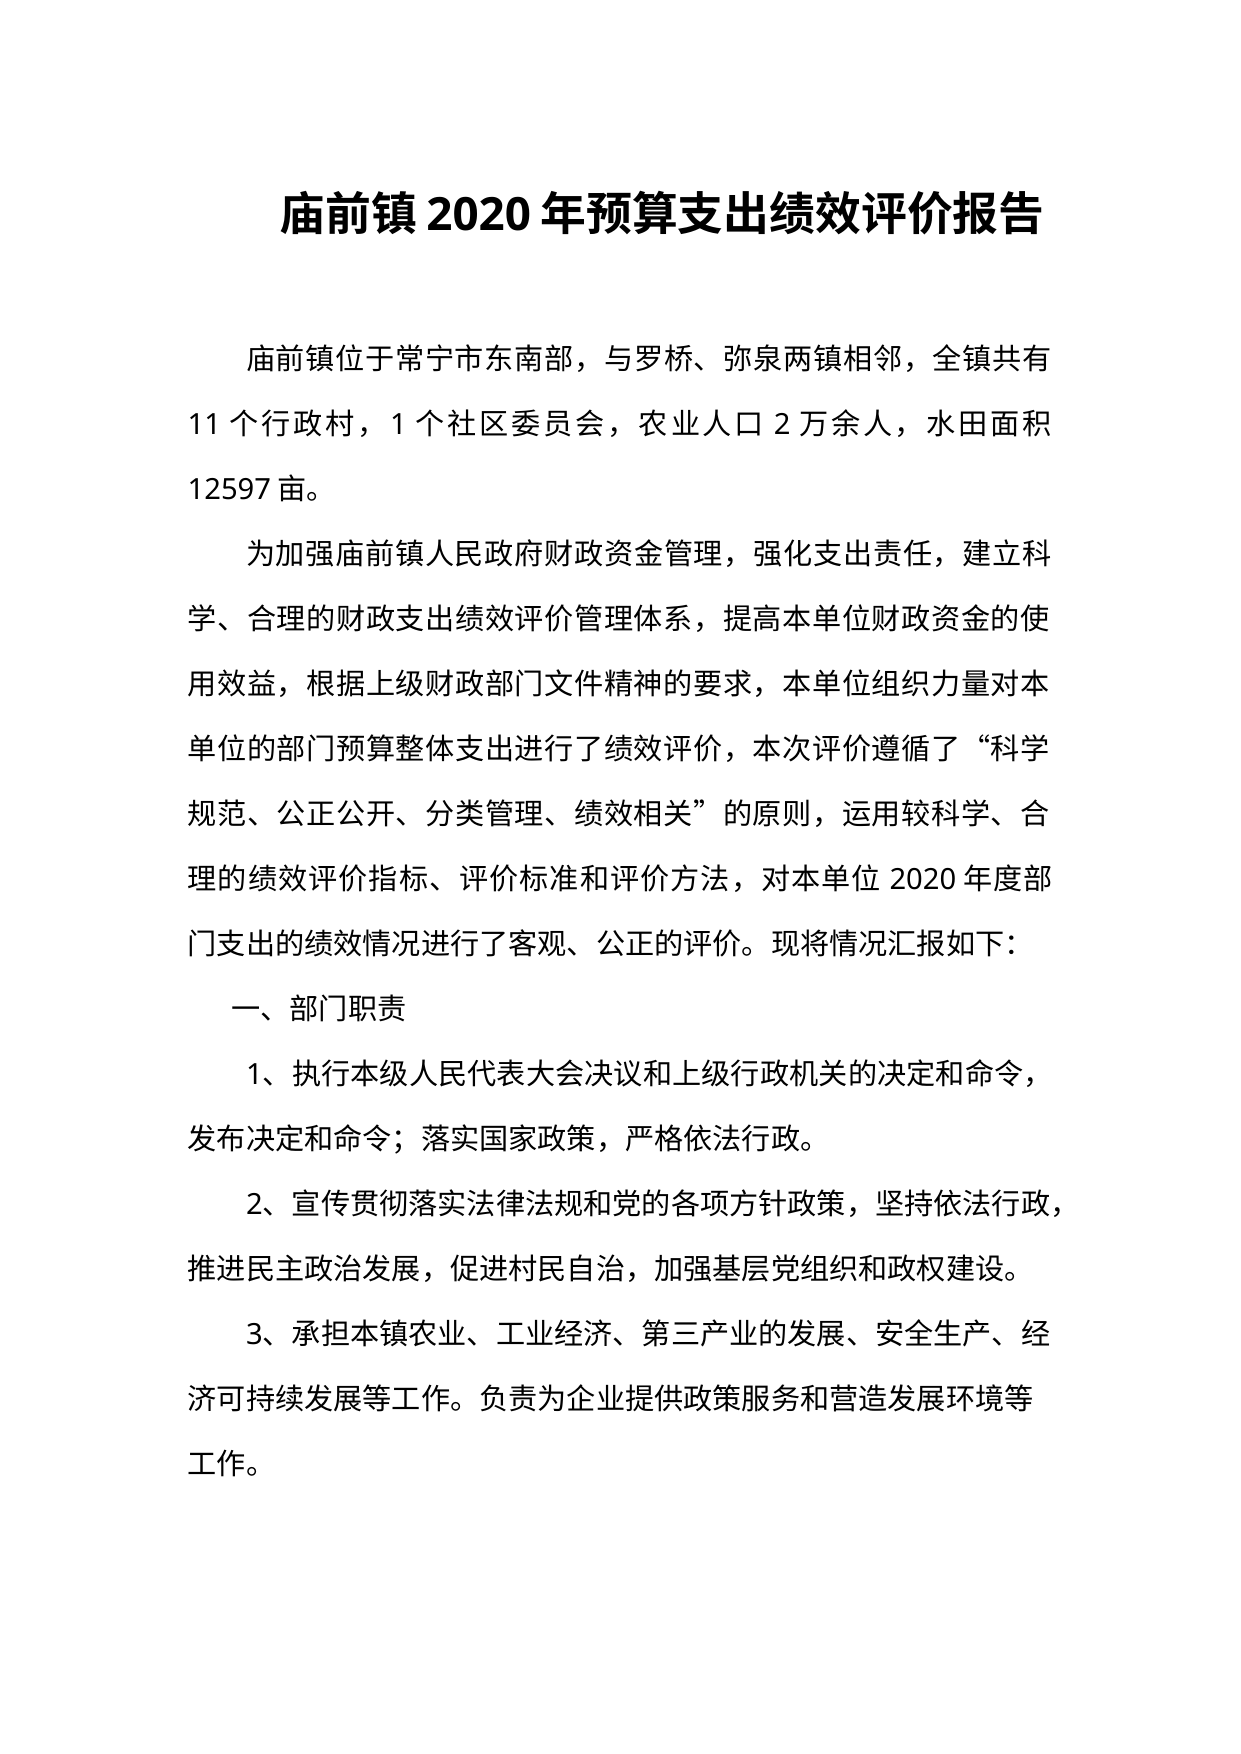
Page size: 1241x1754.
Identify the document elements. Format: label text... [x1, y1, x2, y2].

text 1、执行本级人民代表大会决议和上级行政机关的决定和命令，发布决定和命令；落实国家政策，严格依法行政。 [187, 1039, 1053, 1169]
text 2、宣传贯彻落实法律法规和党的各项方针政策，坚持依法行政，推进民主政治发展，促进村民自治，加强基层党组织和政权建设。 [187, 1169, 1053, 1299]
text 为加强庙前镇人民政府财政资金管理，强化支出责任，建立科学、合理的财政支出绩效评价管理体系，提高本单位财政资金的使用效益，根据上级财政部门文件精神的要求，本单位组织力量对本单位的部门预算整体支出进行了绩效评价，本次评价遵循了“科学规范、公正公开、分类管理、绩效相关”的原则，运用较科学、合理的绩效评价指标、评价标准和评价方法，对本单位2020年度部门支出的绩效情况进行了客观、公正的评价。现将情况汇报如下： [187, 519, 1053, 974]
text 庙前镇位于常宁市东南部，与罗桥、弥泉两镇相邻，全镇共有11个行政村，1个社区委员会，农业人口2万余人，水田面积12597亩。 [187, 324, 1053, 519]
text 3、承担本镇农业、工业经济、第三产业的发展、安全生产、经济可持续发展等工作。负责为企业提供政策服务和营造发展环境等工作。 [187, 1299, 1053, 1494]
text 庙前镇2020年预算支出绩效评价报告 [187, 162, 1053, 259]
text 一、部门职责 [231, 974, 1053, 1039]
